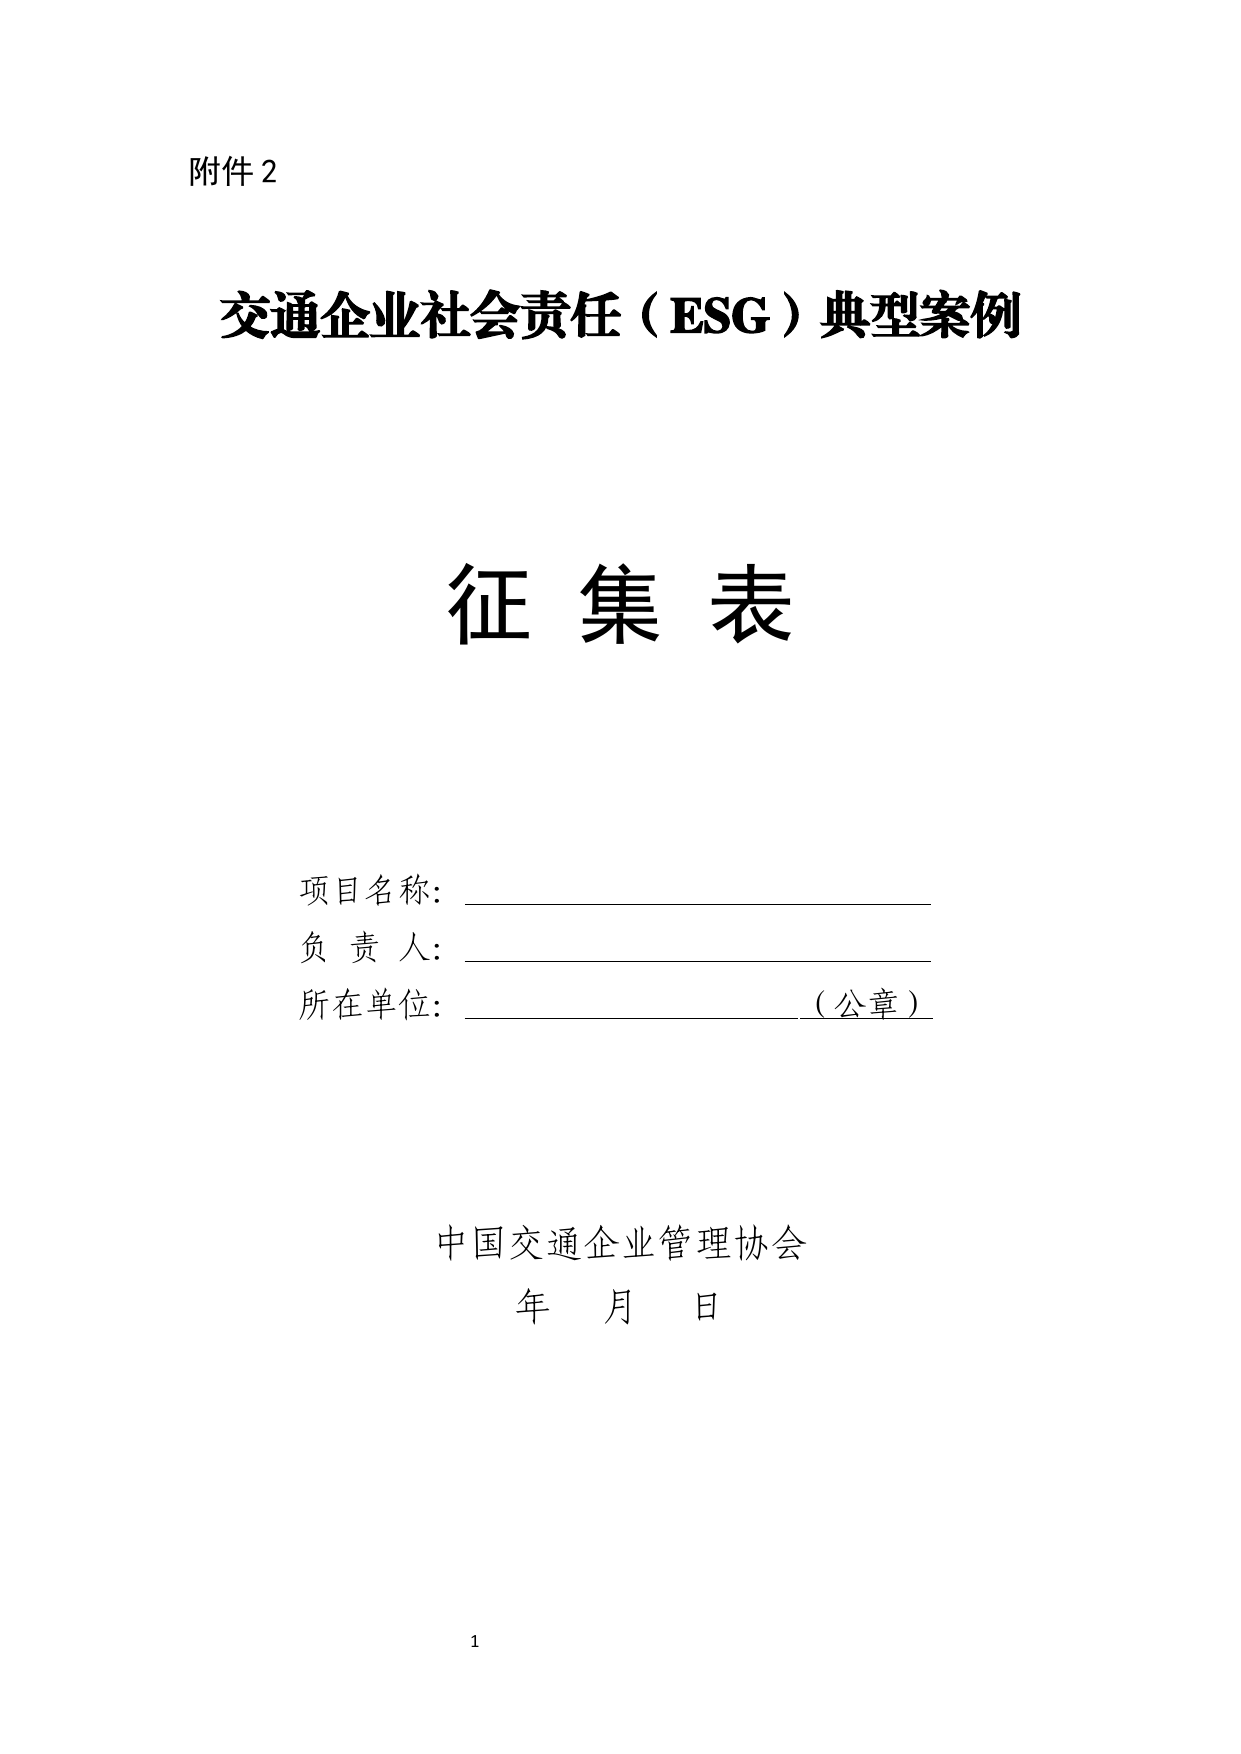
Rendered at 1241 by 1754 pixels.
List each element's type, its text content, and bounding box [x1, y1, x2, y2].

text 项目名称： [187, 869, 1053, 907]
text 附件2 [187, 150, 1053, 188]
text 中国交通企业管理协会 [187, 1218, 1053, 1261]
text 征 集 表 [187, 548, 1053, 648]
text 所在单位： （公章） [187, 983, 1053, 1021]
text 年 月 日 [187, 1283, 1053, 1325]
text 负 责 人： [187, 926, 1053, 964]
text 交通企业社会责任（ESG）典型案例 [187, 287, 1053, 347]
